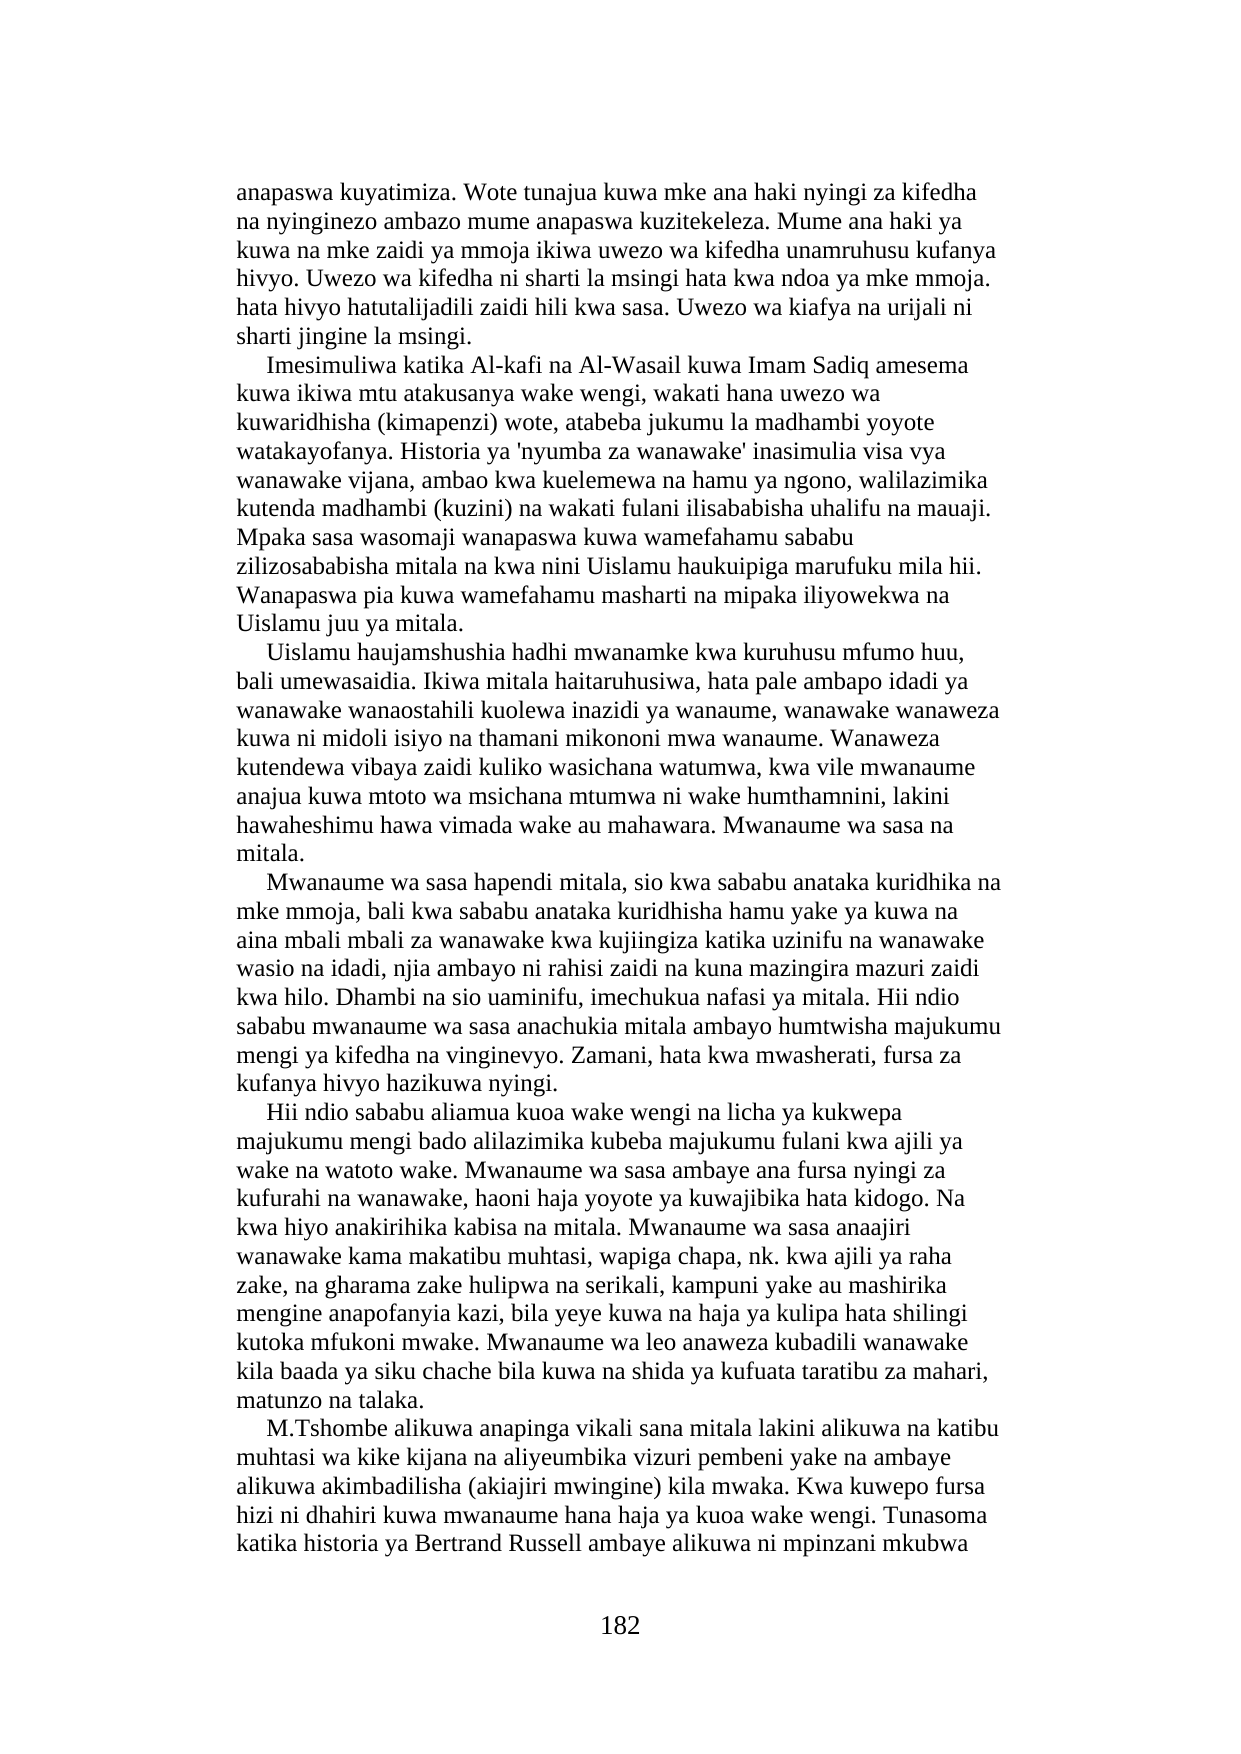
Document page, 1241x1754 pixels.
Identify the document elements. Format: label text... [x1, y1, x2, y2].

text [236, 177, 1004, 350]
text Hii ndio sababu aliamua kuoa wake wengi na licha ya kukwepa majukumu mengi bado alilazimika kubeba majukumu fulani kwa ajili ya wake na watoto wake. Mwanaume wa sasa ambaye ana fursa nyingi za kufurahi na wanawake, haoni haja yoyote ya kuwajibika hata kidogo. Na kwa hiyo anakirihika kabisa na mitala. Mwanaume wa sasa anaajiri wanawake kama makatibu muhtasi, wapiga chapa, nk. kwa ajili ya raha zake, na gharama zake hulipwa na serikali, kampuni yake au mashirika mengine anapofanyia kazi, bila yeye kuwa na haja ya kulipa hata shilingi kutoka mfukoni mwake. Mwanaume wa leo anaweza kubadili wanawake kila baada ya siku chache bila kuwa na shida ya kufuata taratibu za mahari, matunzo na talaka. [236, 1097, 1004, 1413]
text Mwanaume wa sasa hapendi mitala, sio kwa sababu anataka kuridhika na mke mmoja, bali kwa sababu anataka kuridhisha hamu yake ya kuwa na aina mbali mbali za wanawake kwa kujiingiza katika uzinifu na wanawake wasio na idadi, njia ambayo ni rahisi zaidi na kuna mazingira mazuri zaidi kwa hilo. Dhambi na sio uaminifu, imechukua nafasi ya mitala. Hii ndio sababu mwanaume wa sasa anachukia mitala ambayo humtwisha majukumu mengi ya kifedha na vinginevyo. Zamani, hata kwa mwasherati, fursa za kufanya hivyo hazikuwa nyingi. [236, 867, 1004, 1097]
text Uislamu haujamshushia hadhi mwanamke kwa kuruhusu mfumo huu, bali umewasaidia. Ikiwa mitala haitaruhusiwa, hata pale ambapo idadi ya wanawake wanaostahili kuolewa inazidi ya wanaume, wanawake wanaweza kuwa ni midoli isiyo na thamani mikononi mwa wanaume. Wanaweza kutendewa vibaya zaidi kuliko wasichana watumwa, kwa vile mwanaume anajua kuwa mtoto wa msichana mtumwa ni wake humthamnini, lakini hawaheshimu hawa vimada wake au mahawara. Mwanaume wa sasa na mitala. [236, 637, 1004, 867]
text Imesimuliwa katika Al-kafi na Al-Wasail kuwa Imam Sadiq amesema kuwa ikiwa mtu atakusanya wake wengi, wakati hana uwezo wa kuwaridhisha (kimapenzi) wote, atabeba jukumu la madhambi yoyote watakayofanya. Historia ya 'nyumba za wanawake' inasimulia visa vya wanawake vijana, ambao kwa kuelemewa na hamu ya ngono, walilazimika kutenda madhambi (kuzini) na wakati fulani ilisababisha uhalifu na mauaji. Mpaka sasa wasomaji wanapaswa kuwa wamefahamu sababu zilizosababisha mitala na kwa nini Uislamu haukuipiga marufuku mila hii. Wanapaswa pia kuwa wamefahamu masharti na mipaka iliyowekwa na Uislamu juu ya mitala. [236, 350, 1004, 637]
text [236, 1413, 1004, 1557]
